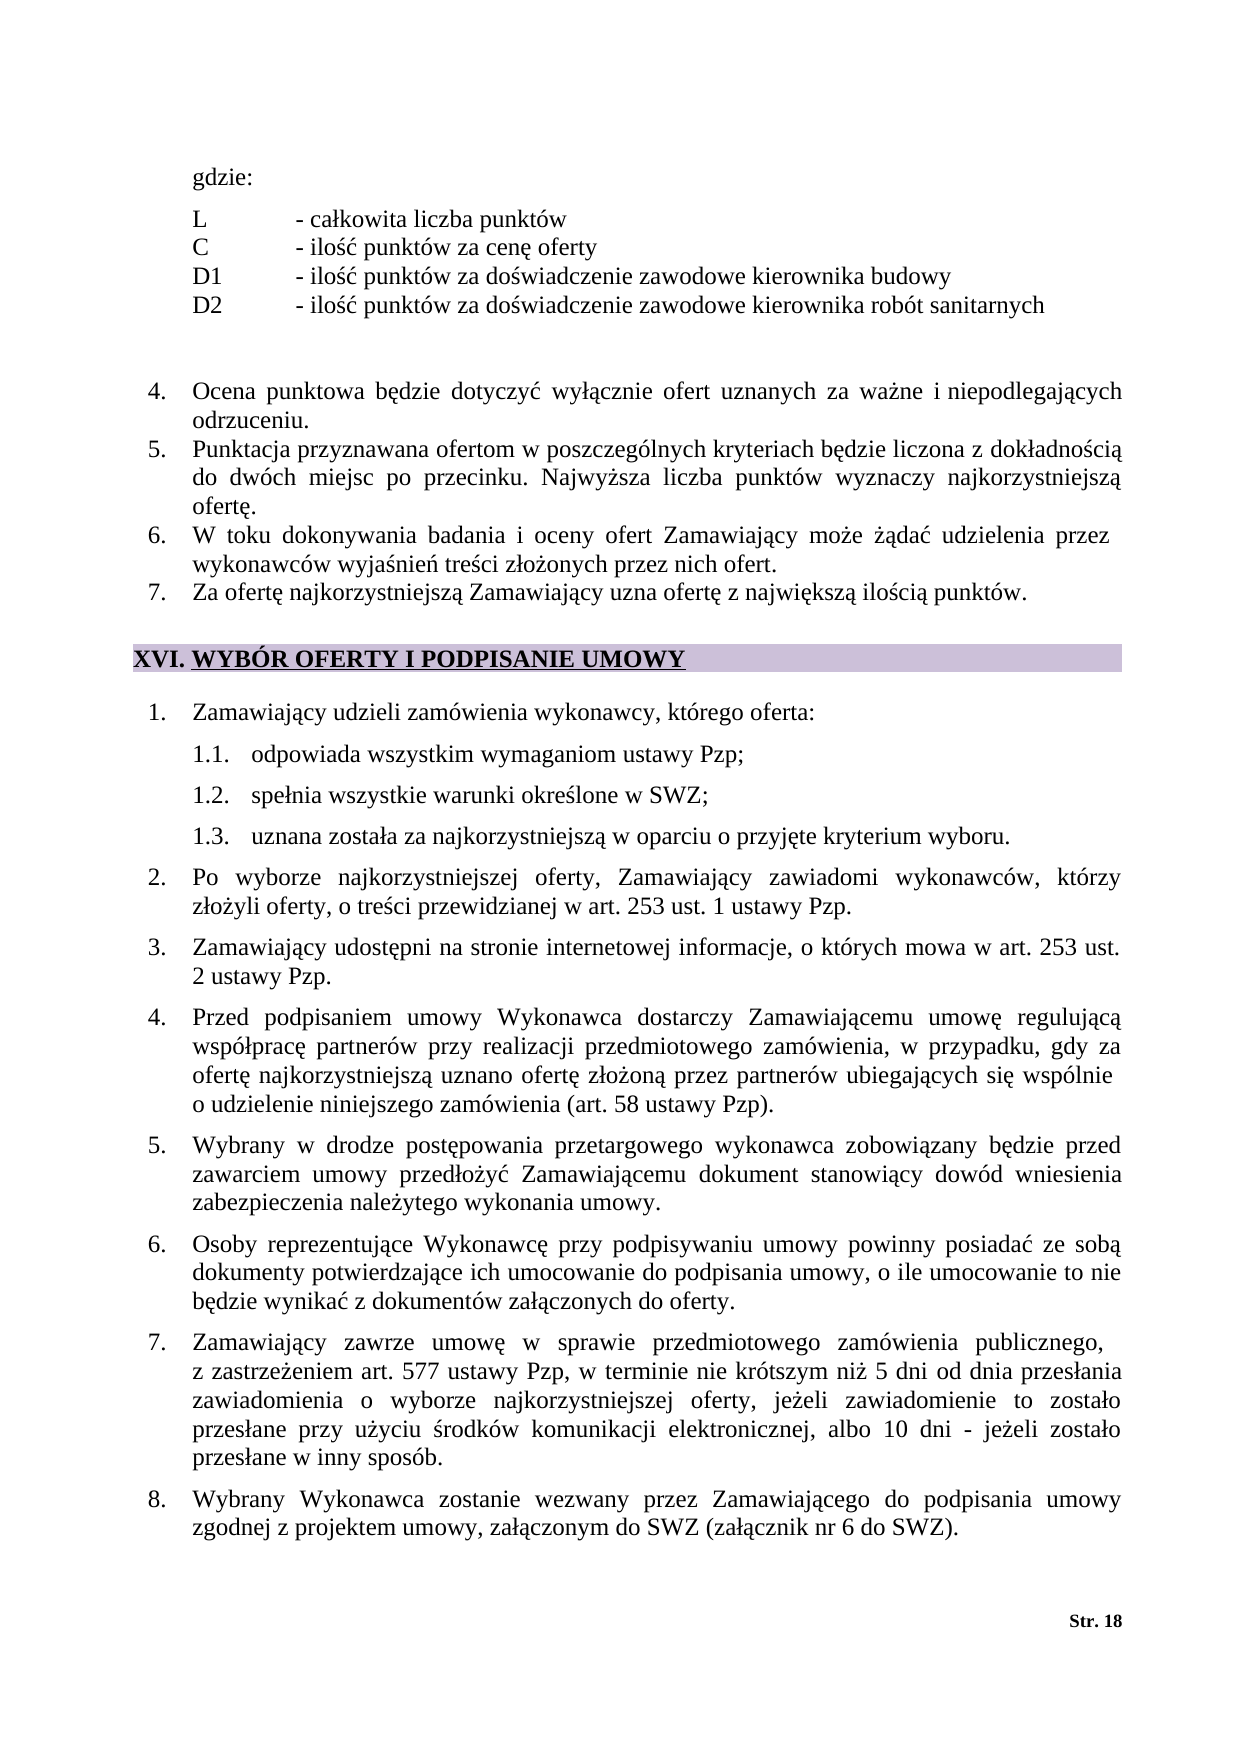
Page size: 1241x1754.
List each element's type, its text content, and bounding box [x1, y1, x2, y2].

list Wybrany Wykonawca zostanie wezwany przez Zamawiającego do podpisania umowy zgodnej z projektem umowy, załączonym do SWZ (załącznik nr 6 do SWZ). [148, 1484, 1122, 1541]
list Ocena punktowa będzie dotyczyć wyłącznie ofert uznanych za ważne i niepodlegających odrzuceniu. [148, 376, 1122, 434]
text D2 - ilość punktów za doświadczenie zawodowe kierownika robót sanitarnych [148, 290, 1122, 319]
list Zamawiający zawrze umowę w sprawie przedmiotowego zamówienia publicznego, z zastrzeżeniem art. 577 ustawy Pzp, w terminie nie krótszym niż 5 dni od dnia przesłania zawiadomienia o wyborze najkorzystniejszej oferty, jeżeli zawiadomienie to zostało przesłane przy użyciu środków komunikacji elektronicznej, albo 10 dni - jeżeli zostało przesłane w inny sposób. [148, 1327, 1122, 1471]
list Zamawiający udostępni na stronie internetowej informacje, o których mowa w art. 253 ust. 2 ustawy Pzp. [148, 932, 1122, 990]
text XVI. WYBÓR OFERTY I PODPISANIE UMOWY [133, 644, 1122, 672]
text D1 - ilość punktów za doświadczenie zawodowe kierownika budowy [148, 261, 1122, 290]
text L - całkowita liczba punktów [148, 204, 1122, 232]
list W toku dokonywania badania i oceny ofert Zamawiający może żądać udzielenia przez wykonawców wyjaśnień treści złożonych przez nich ofert. [148, 520, 1122, 577]
list Punktacja przyznawana ofertom w poszczególnych kryteriach będzie liczona z dokładnością do dwóch miejsc po przecinku. Najwyższa liczba punktów wyznaczy najkorzystniejszą ofertę. [148, 434, 1122, 520]
text gdzie: [148, 162, 1122, 191]
list Osoby reprezentujące Wykonawcę przy podpisywaniu umowy powinny posiadać ze sobą dokumenty potwierdzające ich umocowanie do podpisania umowy, o ile umocowanie to nie będzie wynikać z dokumentów załączonych do oferty. [148, 1229, 1122, 1315]
list Zamawiający udzieli zamówienia wykonawcy, którego oferta: [148, 697, 1122, 726]
list spełnia wszystkie warunki określone w SWZ; [192, 780, 1122, 809]
list uznana została za najkorzystniejszą w oparciu o przyjęte kryterium wyboru. [192, 821, 1122, 850]
list Przed podpisaniem umowy Wykonawca dostarczy Zamawiającemu umowę regulującą współpracę partnerów przy realizacji przedmiotowego zamówienia, w przypadku, gdy za ofertę najkorzystniejszą uznano ofertę złożoną przez partnerów ubiegających się wspólnie o udzielenie niniejszego zamówienia (art. 58 ustawy Pzp). [148, 1002, 1122, 1117]
list Wybrany w drodze postępowania przetargowego wykonawca zobowiązany będzie przed zawarciem umowy przedłożyć Zamawiającemu dokument stanowiący dowód wniesienia zabezpieczenia należytego wykonania umowy. [148, 1130, 1122, 1216]
list odpowiada wszystkim wymaganiom ustawy Pzp; [192, 739, 1122, 767]
list Po wyborze najkorzystniejszej oferty, Zamawiający zawiadomi wykonawców, którzy złożyli oferty, o treści przewidzianej w art. 253 ust. 1 ustawy Pzp. [148, 862, 1122, 920]
text C - ilość punktów za cenę oferty [148, 232, 1122, 261]
list Za ofertę najkorzystniejszą Zamawiający uzna ofertę z największą ilością punktów. [148, 577, 1122, 606]
